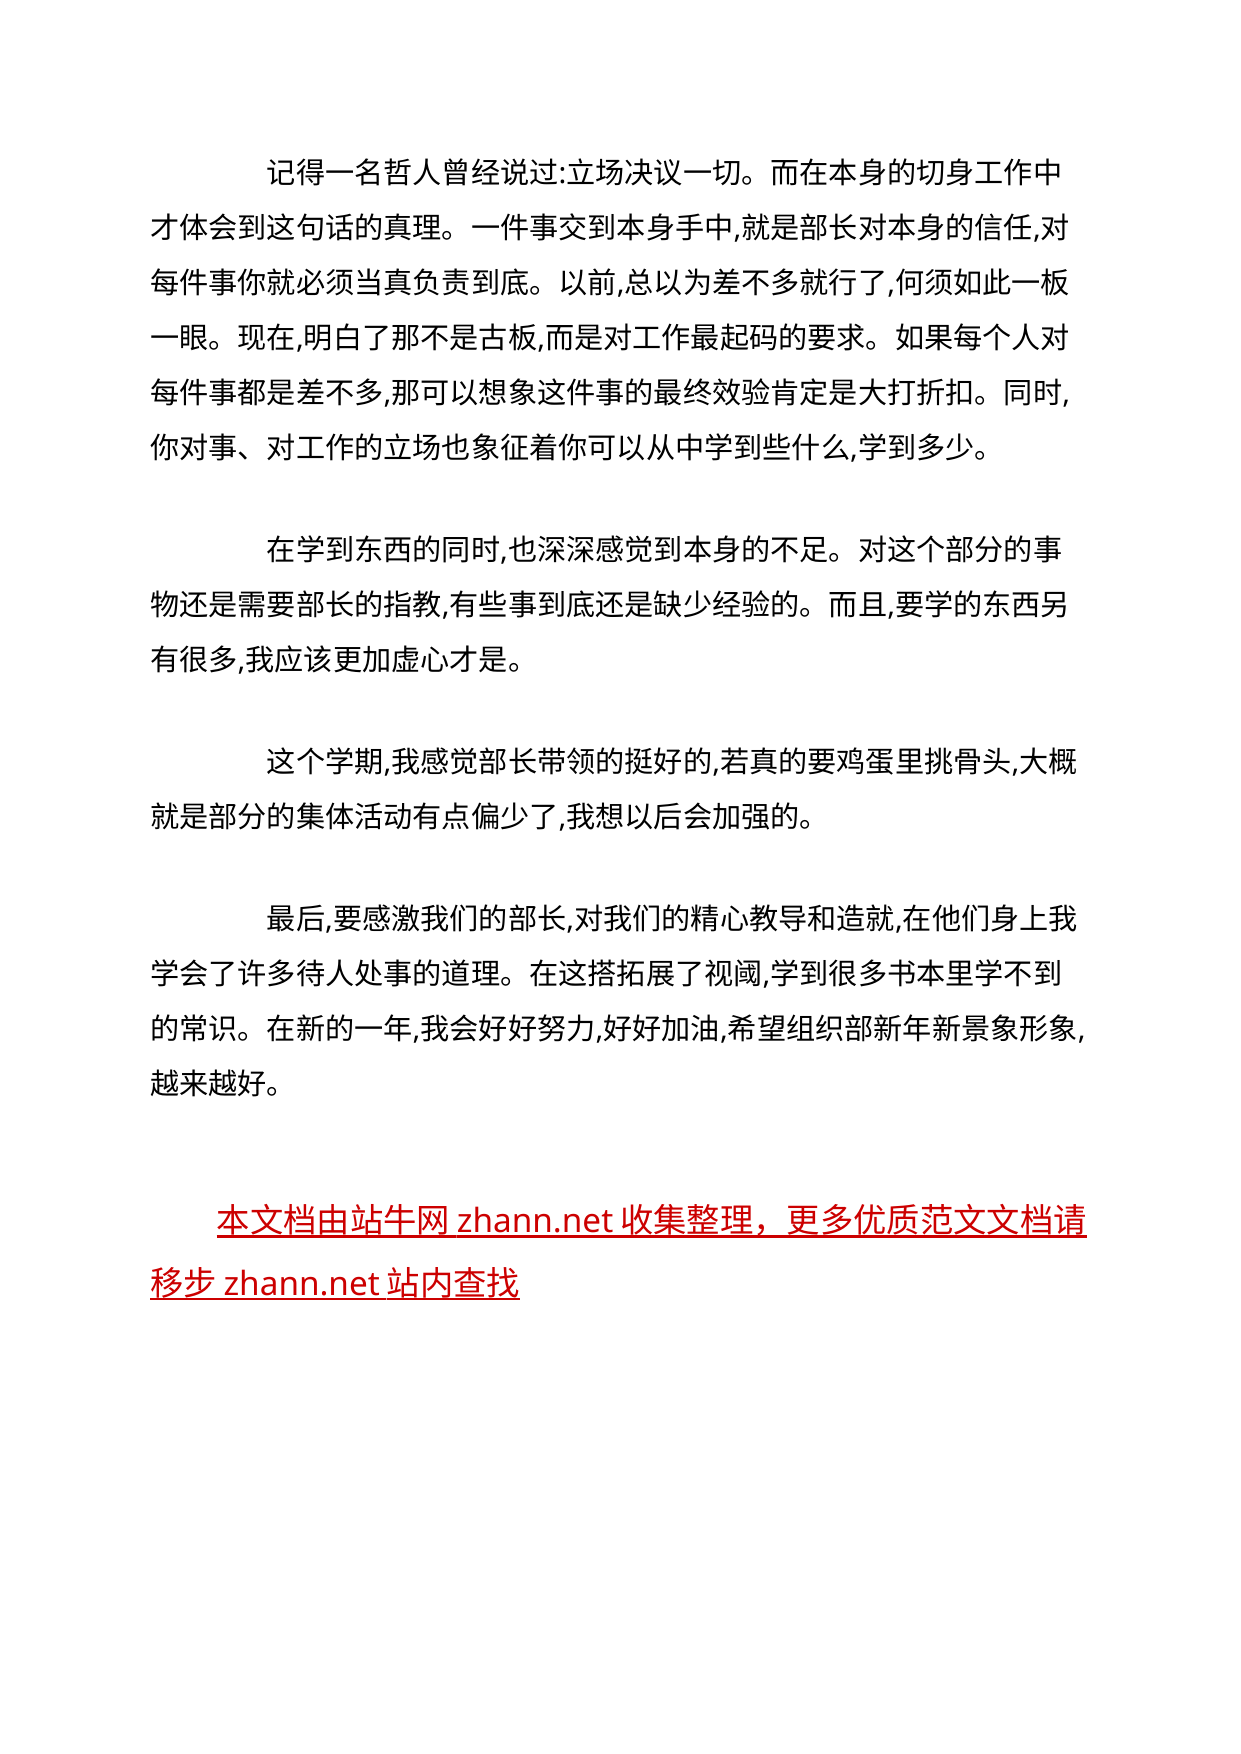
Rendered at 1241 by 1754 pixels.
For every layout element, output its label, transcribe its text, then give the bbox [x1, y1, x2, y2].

text 这个学期,我感觉部长带领的挺好的,若真的要鸡蛋里挑骨头,大概就是部分的集体活动有点偏少了,我想以后会加强的。 [150, 739, 1090, 836]
text 最后,要感激我们的部长,对我们的精心教导和造就,在他们身上我学会了许多待人处事的道理。在这搭拓展了视阈,学到很多书本里学不到的常识。在新的一年,我会好好努力,好好加油,希望组织部新年新景象形象,越来越好。 [150, 896, 1090, 1103]
text 本文档由站牛网zhann.net收集整理，更多优质范文文档请移步zhann.net站内查找 [150, 1194, 1090, 1305]
text 在学到东西的同时,也深深感觉到本身的不足。对这个部分的事物还是需要部长的指教,有些事到底还是缺少经验的。而且,要学的东西另有很多,我应该更加虚心才是。 [150, 527, 1090, 679]
text 记得一名哲人曾经说过:立场决议一切。而在本身的切身工作中才体会到这句话的真理。一件事交到本身手中,就是部长对本身的信任,对每件事你就必须当真负责到底。以前,总以为差不多就行了,何须如此一板一眼。现在,明白了那不是古板,而是对工作最起码的要求。如果每个人对每件事都是差不多,那可以想象这件事的最终效验肯定是大打折扣。同时,你对事、对工作的立场也象征着你可以从中学到些什么,学到多少。 [150, 150, 1090, 467]
